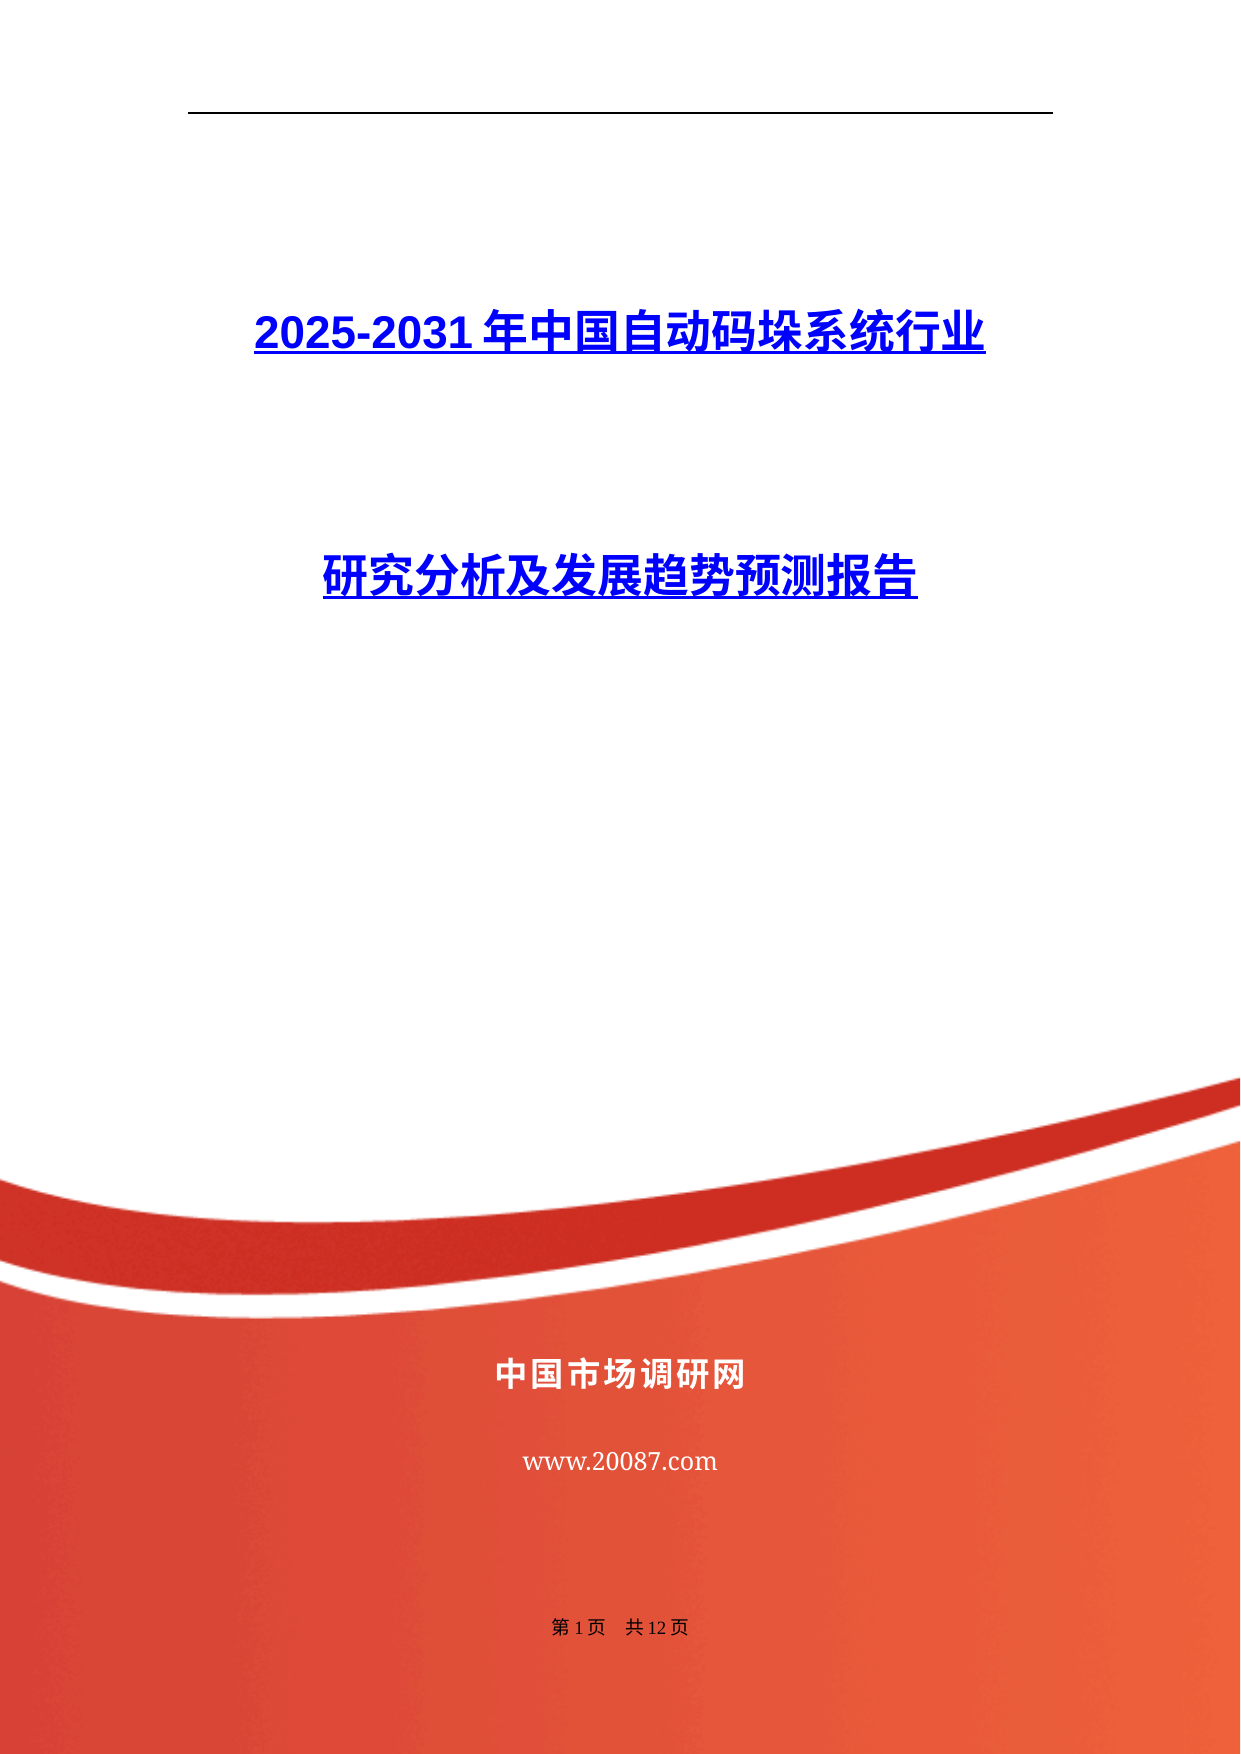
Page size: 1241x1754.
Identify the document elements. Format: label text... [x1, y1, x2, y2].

text www.20087.com [187, 1428, 1053, 1493]
picture [0, 1006, 1241, 1754]
subtitle 中国市场调研网 [187, 1339, 1053, 1404]
table_header 2025-2031年中国自动码垛系统行业研究分析及发展趋势预测报告 [188, 207, 1053, 773]
